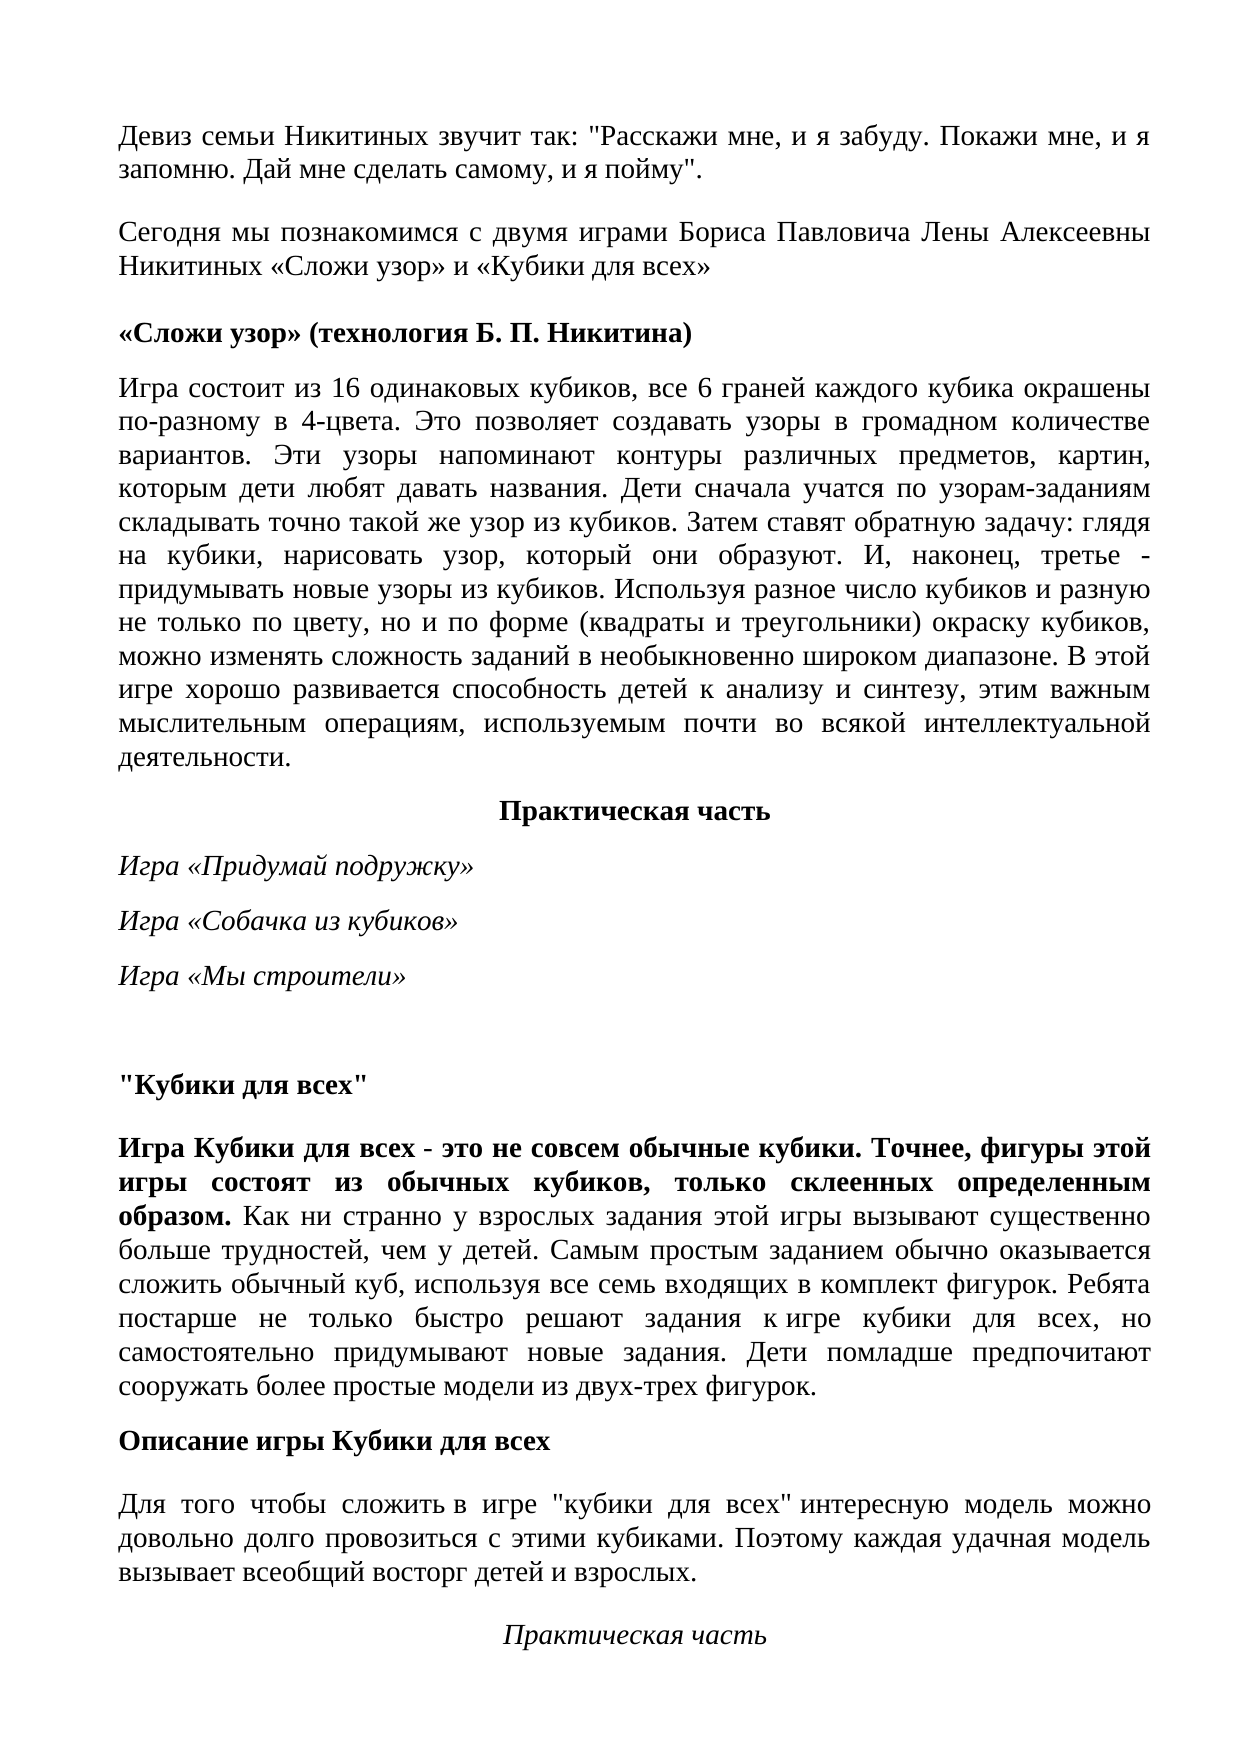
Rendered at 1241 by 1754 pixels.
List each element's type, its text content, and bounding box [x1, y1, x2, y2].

text Игра Кубики для всех - это не совсем обычные кубики. Точнее, фигуры этой игры состоят из обычных кубиков, только склеенных определенным образом. Как ни странно у взрослых задания этой игры вызывают существенно больше трудностей, чем у детей. Самым простым заданием обычно оказывается сложить обычный куб, используя все семь входящих в комплект фигурок. Ребята постарше не только быстро решают задания к игре кубики для всех, но самостоятельно придумывают новые задания. Дети помладше предпочитают сооружать более простые модели из двух-трех фигурок. [118, 1130, 1152, 1402]
text Практическая часть [118, 1617, 1152, 1650]
text Для того чтобы сложить в игре "кубики для всех" интересную модель можно довольно долго провозиться с этими кубиками. Поэтому каждая удачная модель вызывает всеобщий восторг детей и взрослых. [118, 1486, 1152, 1588]
text Игра «Мы строители» [118, 958, 1152, 991]
text "Кубики для всех" [118, 1067, 1152, 1101]
text Игра «Собачка из кубиков» [118, 903, 1152, 937]
text «Сложи узор» (технология Б. П. Никитина) [118, 315, 1152, 348]
text Игра «Придумай подружку» [118, 848, 1152, 882]
text Практическая часть [118, 793, 1152, 827]
subtitle Описание игры Кубики для всех [118, 1423, 1152, 1457]
text Игра состоит из 16 одинаковых кубиков, все 6 граней каждого кубика окрашены по-разному в 4-цвета. Это позволяет создавать узоры в громадном количестве вариантов. Эти узоры напоминают контуры различных предметов, картин, которым дети любят давать названия. Дети сначала учатся по узорам-заданиям складывать точно такой же узор из кубиков. Затем ставят обратную задачу: глядя на кубики, нарисовать узор, который они образуют. И, наконец, третье - придумывать новые узоры из кубиков. Используя разное число кубиков и разную не только по цвету, но и по форме (квадраты и треугольники) окраску кубиков, можно изменять сложность заданий в необыкновенно широком диапазоне. В этой игре хорошо развивается способность детей к анализу и синтезу, этим важным мыслительным операциям, используемым почти во всякой интеллектуальной деятельности. [118, 370, 1152, 772]
text Сегодня мы познакомимся с двумя играми Бориса Павловича Лены Алексеевны Никитиных «Сложи узор» и «Кубики для всех» [118, 214, 1152, 281]
text Девиз семьи Никитиных звучит так: "Расскажи мне, и я забуду. Покажи мне, и я запомню. Дай мне сделать самому, и я пойму". [118, 118, 1152, 185]
